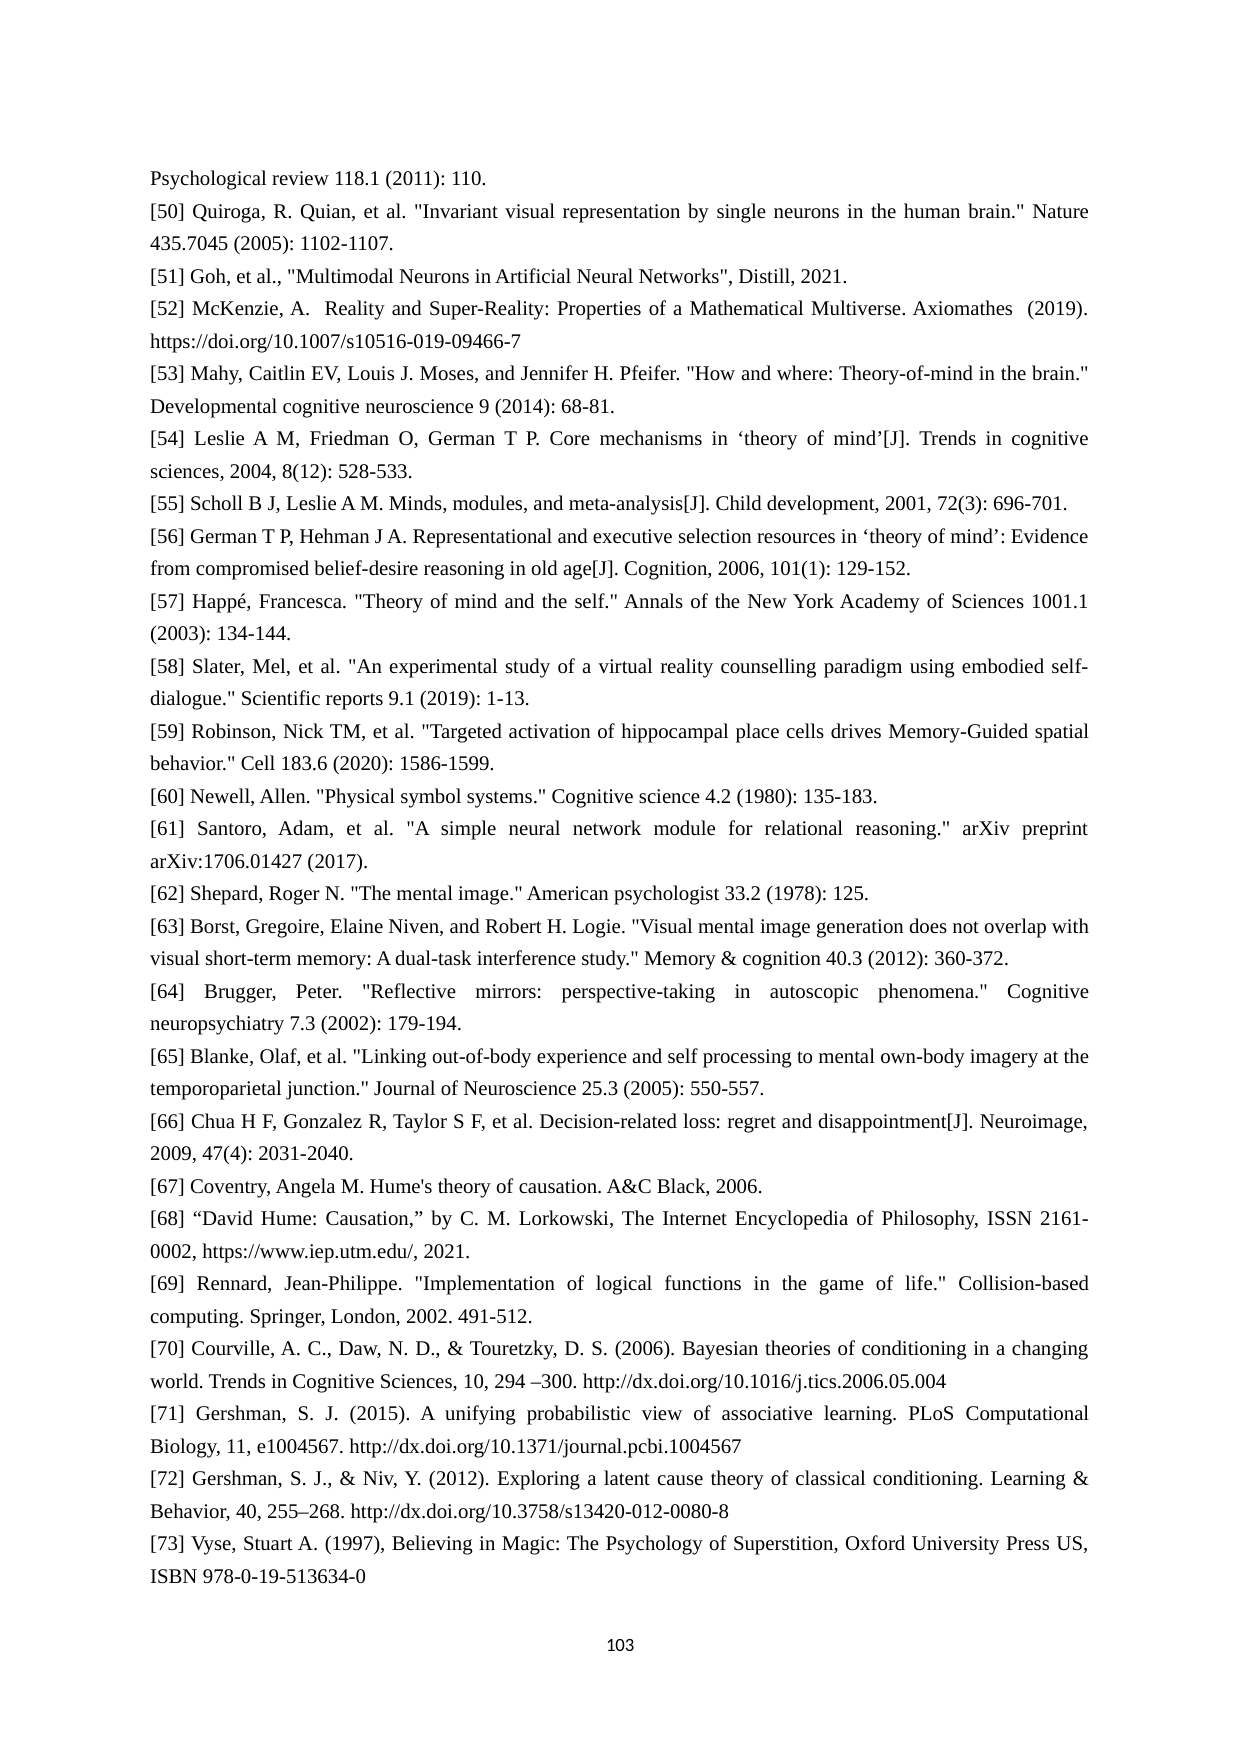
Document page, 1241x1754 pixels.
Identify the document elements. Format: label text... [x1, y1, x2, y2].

text [55] Scholl B J, Leslie A M. Minds, modules, and meta‐analysis[J]. Child development, 2001, 72(3): 696-701. [150, 487, 1090, 519]
text [52] McKenzie, A. Reality and Super-Reality: Properties of a Mathematical Multiverse. Axiomathes (2019). https://doi.org/10.1007/s10516-019-09466-7 [150, 292, 1090, 357]
text [57] Happé, Francesca. "Theory of mind and the self." Annals of the New York Academy of Sciences 1001.1 (2003): 134-144. [150, 584, 1090, 649]
text [71] Gershman, S. J. (2015). A unifying probabilistic view of associative learning. PLoS Computational Biology, 11, e1004567. http://dx.doi.org/10.1371/journal.pcbi.1004567 [150, 1397, 1090, 1462]
text [58] Slater, Mel, et al. "An experimental study of a virtual reality counselling paradigm using embodied self-dialogue." Scientific reports 9.1 (2019): 1-13. [150, 649, 1090, 714]
text [62] Shepard, Roger N. "The mental image." American psychologist 33.2 (1978): 125. [150, 877, 1090, 909]
text [63] Borst, Gregoire, Elaine Niven, and Robert H. Logie. "Visual mental image generation does not overlap with visual short-term memory: A dual-task interference study." Memory & cognition 40.3 (2012): 360-372. [150, 909, 1090, 974]
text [150, 162, 1090, 194]
text [72] Gershman, S. J., & Niv, Y. (2012). Exploring a latent cause theory of classical conditioning. Learning & Behavior, 40, 255–268. http://dx.doi.org/10.3758/s13420-012-0080-8 [150, 1462, 1090, 1527]
text [61] Santoro, Adam, et al. "A simple neural network module for relational reasoning." arXiv preprint arXiv:1706.01427 (2017). [150, 812, 1090, 877]
text [60] Newell, Allen. "Physical symbol systems." Cognitive science 4.2 (1980): 135-183. [150, 779, 1090, 812]
text [69] Rennard, Jean-Philippe. "Implementation of logical functions in the game of life." Collision-based computing. Springer, London, 2002. 491-512. [150, 1267, 1090, 1332]
text [56] German T P, Hehman J A. Representational and executive selection resources in ‘theory of mind’: Evidence from compromised belief-desire reasoning in old age[J]. Cognition, 2006, 101(1): 129-152. [150, 519, 1090, 584]
text [68] “David Hume: Causation,” by C. M. Lorkowski, The Internet Encyclopedia of Philosophy, ISSN 2161-0002, https://www.iep.utm.edu/, 2021. [150, 1202, 1090, 1267]
text [64] Brugger, Peter. "Reflective mirrors: perspective-taking in autoscopic phenomena." Cognitive neuropsychiatry 7.3 (2002): 179-194. [150, 974, 1090, 1039]
text [70] Courville, A. C., Daw, N. D., & Touretzky, D. S. (2006). Bayesian theories of conditioning in a changing world. Trends in Cognitive Sciences, 10, 294 –300. http://dx.doi.org/10.1016/j.tics.2006.05.004 [150, 1332, 1090, 1397]
text [66] Chua H F, Gonzalez R, Taylor S F, et al. Decision-related loss: regret and disappointment[J]. Neuroimage, 2009, 47(4): 2031-2040. [150, 1104, 1090, 1169]
text [54] Leslie A M, Friedman O, German T P. Core mechanisms in ‘theory of mind’[J]. Trends in cognitive sciences, 2004, 8(12): 528-533. [150, 422, 1090, 487]
text [53] Mahy, Caitlin EV, Louis J. Moses, and Jennifer H. Pfeifer. "How and where: Theory-of-mind in the brain." Developmental cognitive neuroscience 9 (2014): 68-81. [150, 357, 1090, 422]
text [50] Quiroga, R. Quian, et al. "Invariant visual representation by single neurons in the human brain." Nature 435.7045 (2005): 1102-1107. [150, 194, 1090, 259]
text [73] Vyse, Stuart A. (1997), Believing in Magic: The Psychology of Superstition, Oxford University Press US, ISBN 978-0-19-513634-0 [150, 1527, 1090, 1592]
text [59] Robinson, Nick TM, et al. "Targeted activation of hippocampal place cells drives Memory-Guided spatial behavior." Cell 183.6 (2020): 1586-1599. [150, 714, 1090, 779]
text [67] Coventry, Angela M. Hume's theory of causation. A&C Black, 2006. [150, 1169, 1090, 1202]
text [65] Blanke, Olaf, et al. "Linking out-of-body experience and self processing to mental own-body imagery at the temporoparietal junction." Journal of Neuroscience 25.3 (2005): 550-557. [150, 1039, 1090, 1104]
text [51] Goh, et al., "Multimodal Neurons in Artificial Neural Networks", Distill, 2021. [150, 259, 1090, 292]
